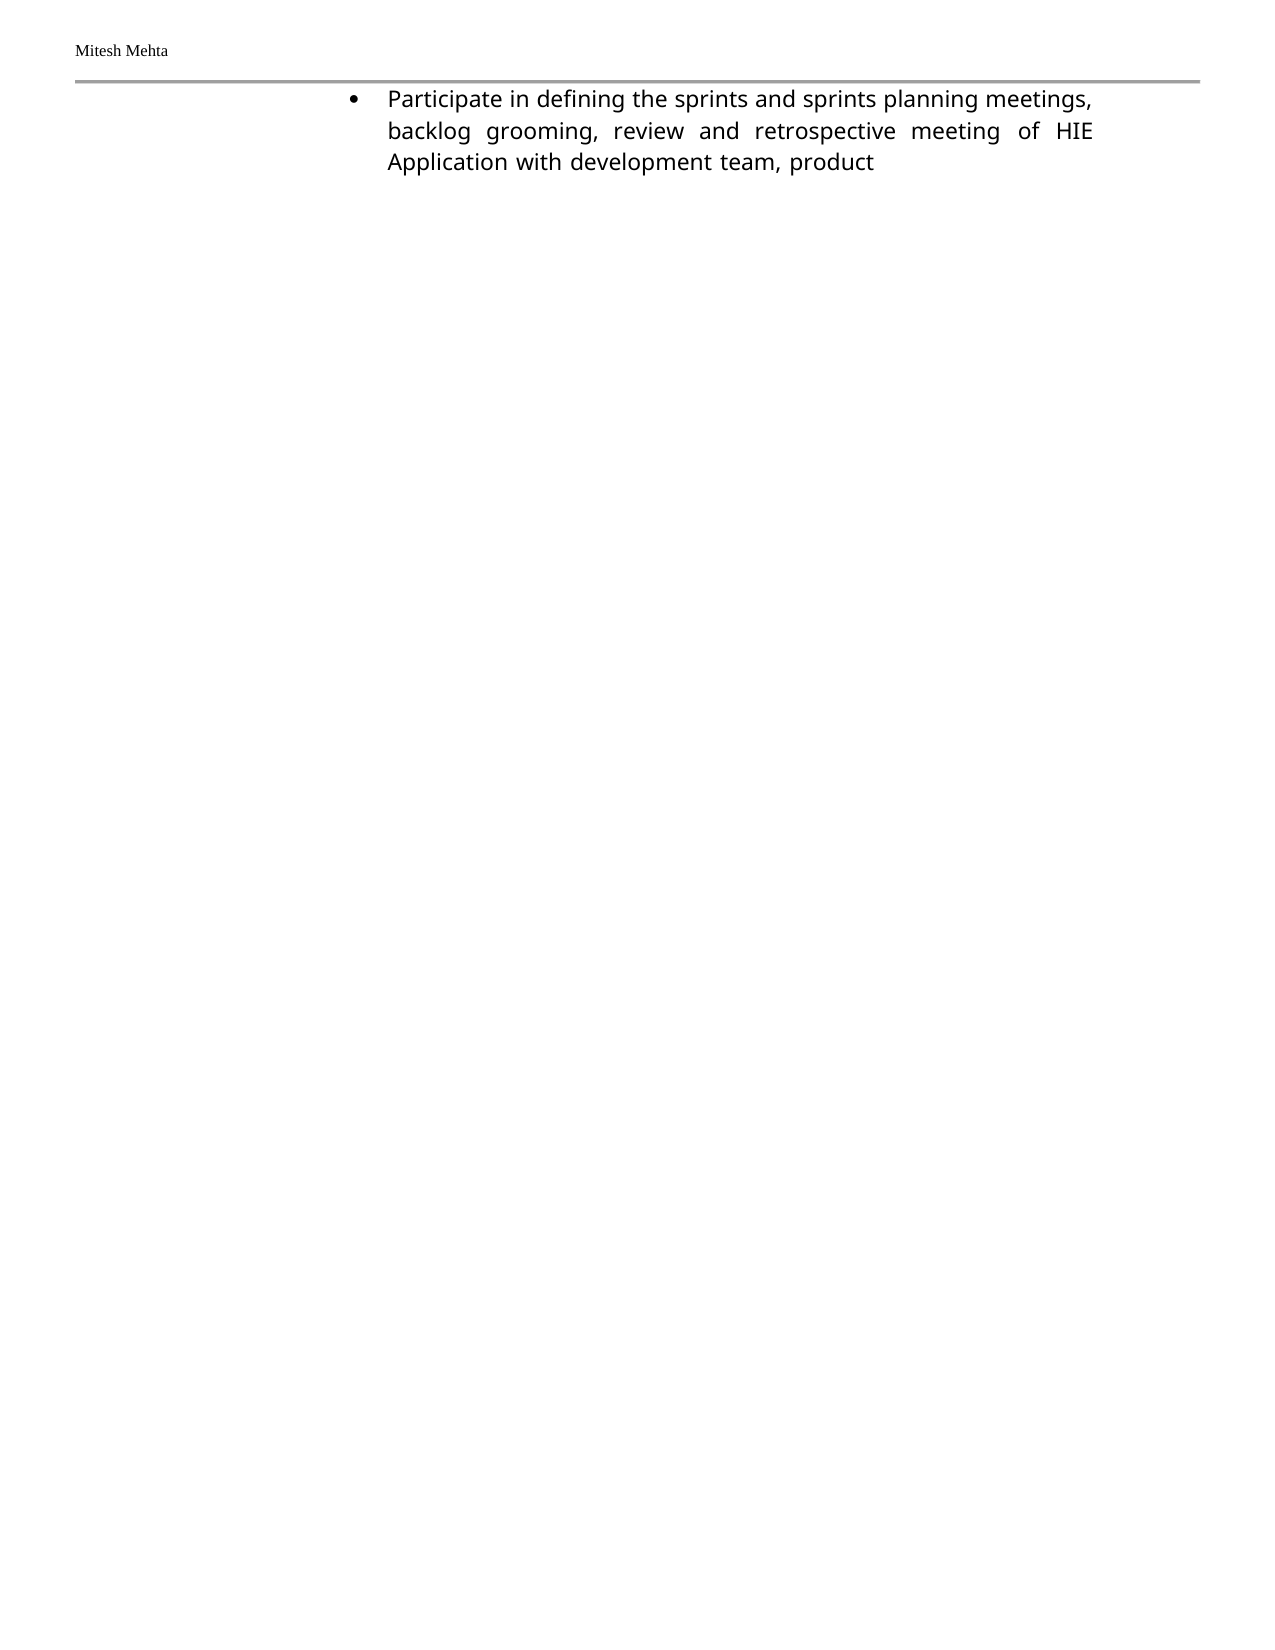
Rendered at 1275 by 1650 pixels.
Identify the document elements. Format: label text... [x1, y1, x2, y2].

list Participate in defining the sprints and sprints planning meetings, backlog grooming, review and retrospective meeting of HIE Application with development team, product [350, 83, 1093, 177]
